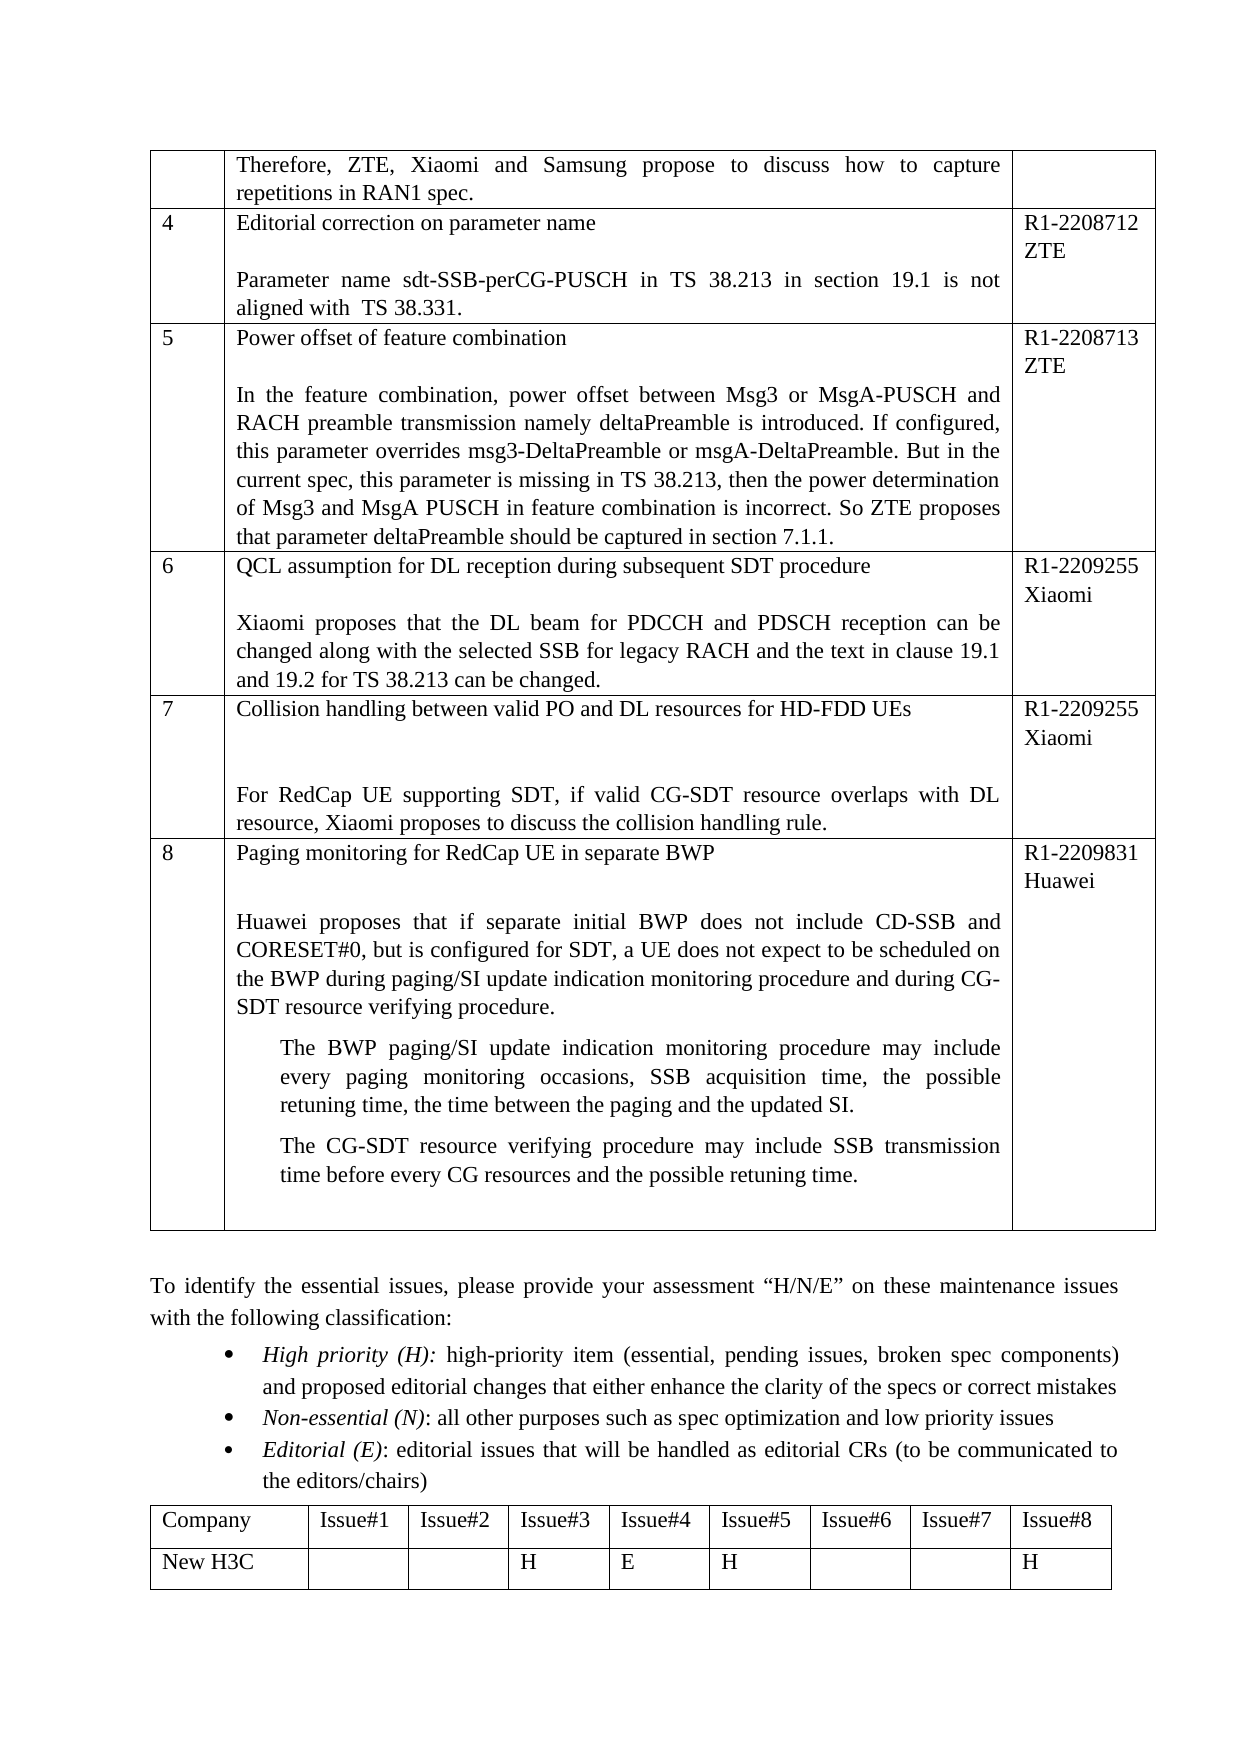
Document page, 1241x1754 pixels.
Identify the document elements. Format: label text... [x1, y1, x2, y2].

table_cell New H3C [151, 1549, 308, 1589]
table_header Issue#4 [610, 1506, 709, 1547]
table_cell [225, 151, 1012, 208]
table_cell 5 [151, 324, 224, 551]
table_header Issue#3 [509, 1506, 609, 1547]
table_cell E [610, 1549, 709, 1589]
table_cell R1-2209831 Huawei [1013, 839, 1155, 1230]
list High priority (H): high-priority item (essential, pending issues, broken spec components) and proposed editorial changes that either enhance the clarity of the specs or correct mistakes [225, 1341, 1120, 1399]
table_header Issue#6 [811, 1506, 910, 1547]
table_cell [811, 1549, 910, 1589]
table_cell QCL assumption for DL reception during subsequent SDT procedure Xiaomi proposes that the DL beam for PDCCH and PDSCH reception can be changed along with the selected SSB for legacy RACH and the text in clause 19.1 and 19.2 for TS 38.213 can be changed. [225, 552, 1012, 694]
table_cell 6 [151, 552, 224, 694]
table_cell [409, 1549, 508, 1589]
table_cell R1-2209255 Xiaomi [1013, 552, 1155, 694]
table_cell R1-2209255 Xiaomi [1013, 696, 1155, 838]
table_cell H [710, 1549, 810, 1589]
table_header Issue#8 [1011, 1506, 1111, 1547]
table_header Issue#2 [409, 1506, 508, 1547]
table_cell Collision handling between valid PO and DL resources for HD-FDD UEs For RedCap UE supporting SDT, if valid CG-SDT resource overlaps with DL resource, Xiaomi proposes to discuss the collision handling rule. [225, 696, 1012, 838]
table_cell 4 [151, 209, 224, 323]
table_header Issue#7 [911, 1506, 1010, 1547]
table_cell Paging monitoring for RedCap UE in separate BWP Huawei proposes that if separate initial BWP does not include CD-SSB and CORESET#0, but is configured for SDT, a UE does not expect to be scheduled on the BWP during paging/SI update indication monitoring procedure and during CG-SDT resource verifying procedure. The BWP paging/SI update indication monitoring procedure may include every paging monitoring occasions, SSB acquisition time, the possible retuning time, the time between the paging and the updated SI. The CG-SDT resource verifying procedure may include SSB transmission time before every CG resources and the possible retuning time. [225, 839, 1012, 1230]
table_cell [309, 1549, 408, 1589]
table_header Company [151, 1506, 308, 1547]
table_cell Editorial correction on parameter name Parameter name sdt-SSB-perCG-PUSCH in TS 38.213 in section 19.1 is not aligned with TS 38.331. [225, 209, 1012, 323]
table_cell Power offset of feature combination In the feature combination, power offset between Msg3 or MsgA-PUSCH and RACH preamble transmission namely deltaPreamble is introduced. If configured, this parameter overrides msg3-DeltaPreamble or msgA-DeltaPreamble. But in the current spec, this parameter is missing in TS 38.213, then the power determination of Msg3 and MsgA PUSCH in feature combination is incorrect. So ZTE proposes that parameter deltaPreamble should be captured in section 7.1.1. [225, 324, 1012, 551]
table_header Issue#1 [309, 1506, 408, 1547]
table_cell 3 [151, 151, 224, 208]
table_cell 7 [151, 696, 224, 838]
table_cell [911, 1549, 1010, 1589]
table_header Issue#5 [710, 1506, 810, 1547]
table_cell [1013, 151, 1155, 208]
table_cell R1-2208713 ZTE [1013, 324, 1155, 551]
list Editorial (E): editorial issues that will be handled as editorial CRs (to be communicated to the editors/chairs) [225, 1436, 1120, 1494]
table_cell R1-2208712 ZTE [1013, 209, 1155, 323]
table_cell H [509, 1549, 609, 1589]
list Non-essential (N): all other purposes such as spec optimization and low priority issues [225, 1404, 1120, 1431]
table_cell 8 [151, 839, 224, 1230]
table_cell H [1011, 1549, 1111, 1589]
text To identify the essential issues, please provide your assessment “H/N/E” on these maintenance issues with the following classification: [150, 1272, 1120, 1330]
